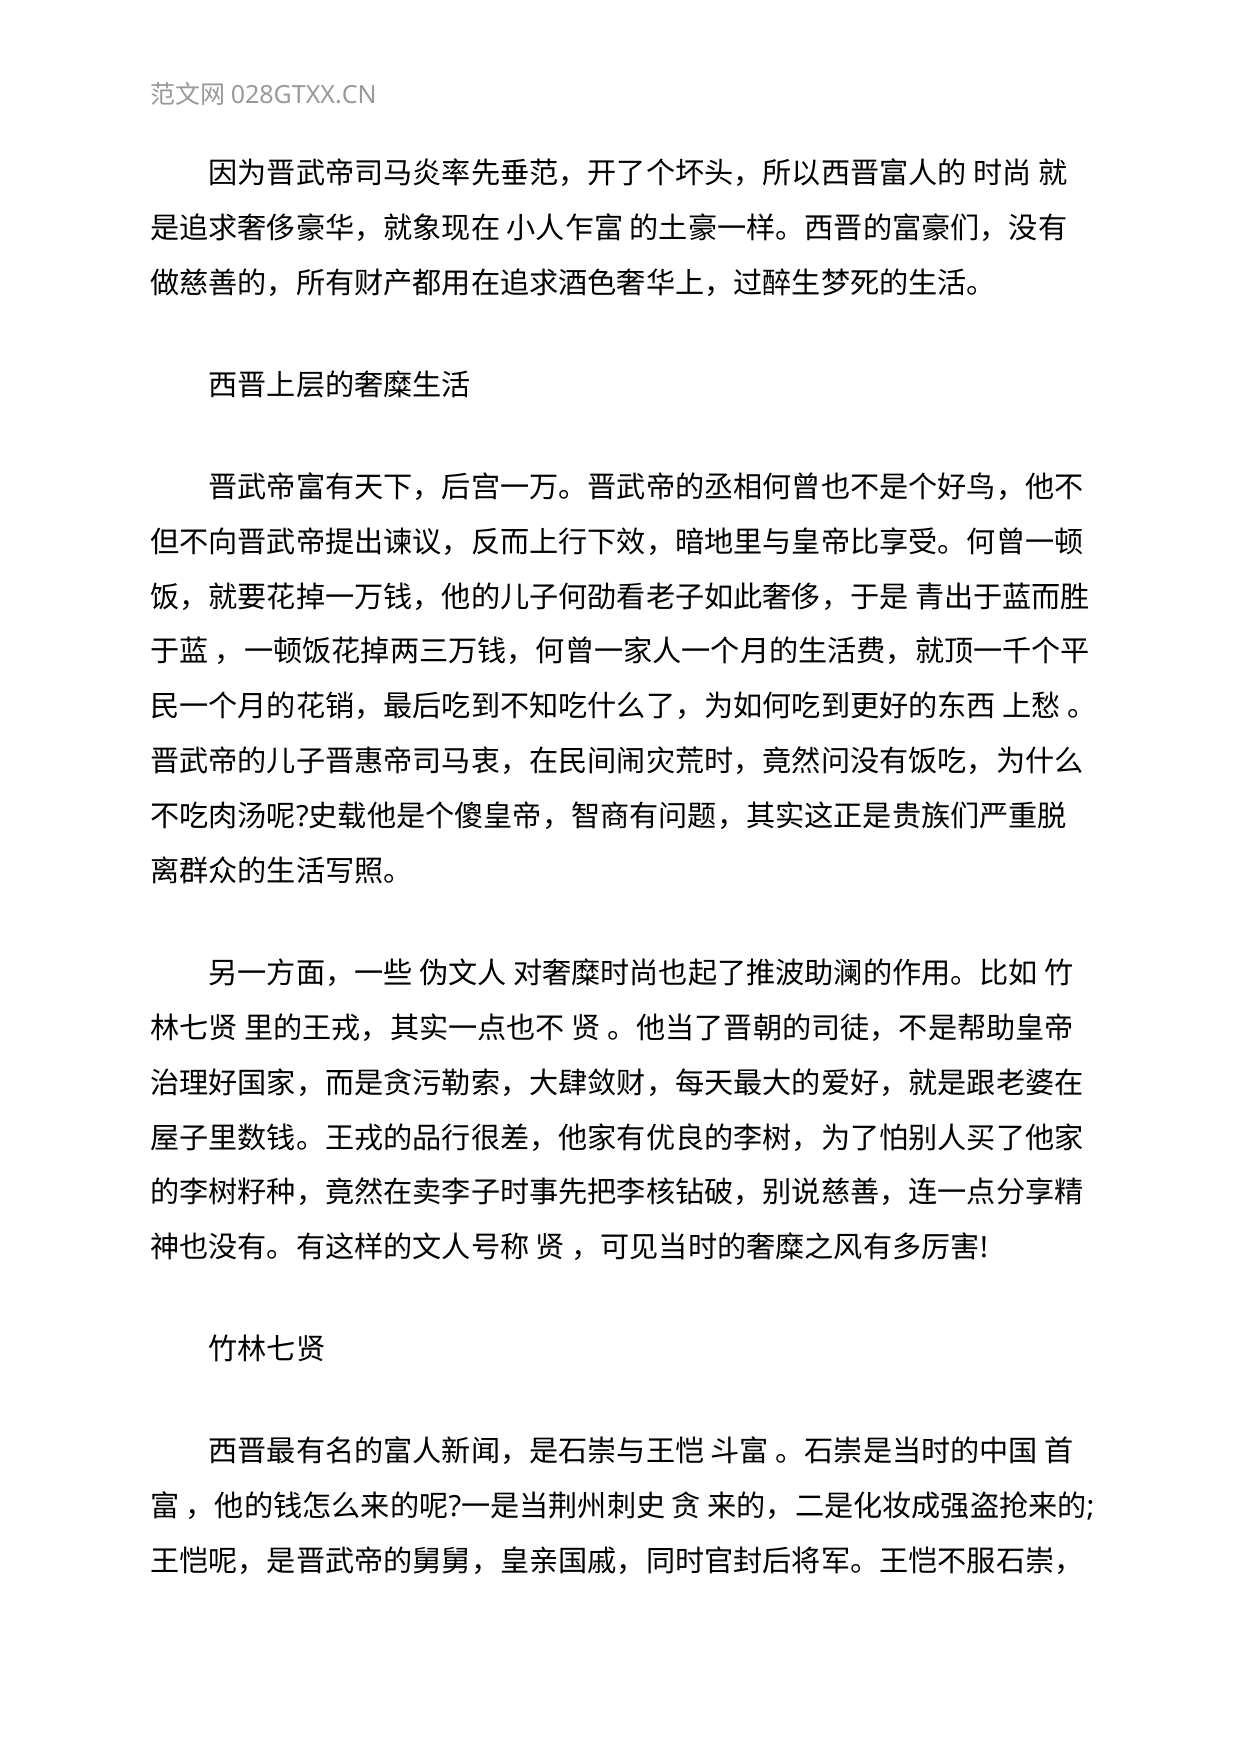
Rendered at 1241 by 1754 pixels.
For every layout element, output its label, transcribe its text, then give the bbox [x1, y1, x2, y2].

text 因为晋武帝司马炎率先垂范，开了个坏头，所以西晋富人的 时尚 就是追求奢侈豪华，就象现在 小人乍富 的土豪一样。西晋的富豪们，没有做慈善的，所有财产都用在追求酒色奢华上，过醉生梦死的生活。 [150, 150, 1090, 302]
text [150, 1428, 1090, 1580]
text 竹林七贤 [150, 1326, 1090, 1368]
text 西晋上层的奢糜生活 [150, 362, 1090, 404]
text 另一方面，一些 伪文人 对奢糜时尚也起了推波助澜的作用。比如 竹林七贤 里的王戎，其实一点也不 贤 。他当了晋朝的司徒，不是帮助皇帝治理好国家，而是贪污勒索，大肆敛财，每天最大的爱好，就是跟老婆在屋子里数钱。王戎的品行很差，他家有优良的李树，为了怕别人买了他家的李树籽种，竟然在卖李子时事先把李核钻破，别说慈善，连一点分享精神也没有。有这样的文人号称 贤 ，可见当时的奢糜之风有多厉害! [150, 949, 1090, 1266]
text 晋武帝富有天下，后宫一万。晋武帝的丞相何曾也不是个好鸟，他不但不向晋武帝提出谏议，反而上行下效，暗地里与皇帝比享受。何曾一顿饭，就要花掉一万钱，他的儿子何劭看老子如此奢侈，于是 青出于蓝而胜于蓝 ，一顿饭花掉两三万钱，何曾一家人一个月的生活费，就顶一千个平民一个月的花销，最后吃到不知吃什么了，为如何吃到更好的东西 上愁 。晋武帝的儿子晋惠帝司马衷，在民间闹灾荒时，竟然问没有饭吃，为什么不吃肉汤呢?史载他是个傻皇帝，智商有问题，其实这正是贵族们严重脱离群众的生活写照。 [150, 463, 1090, 890]
